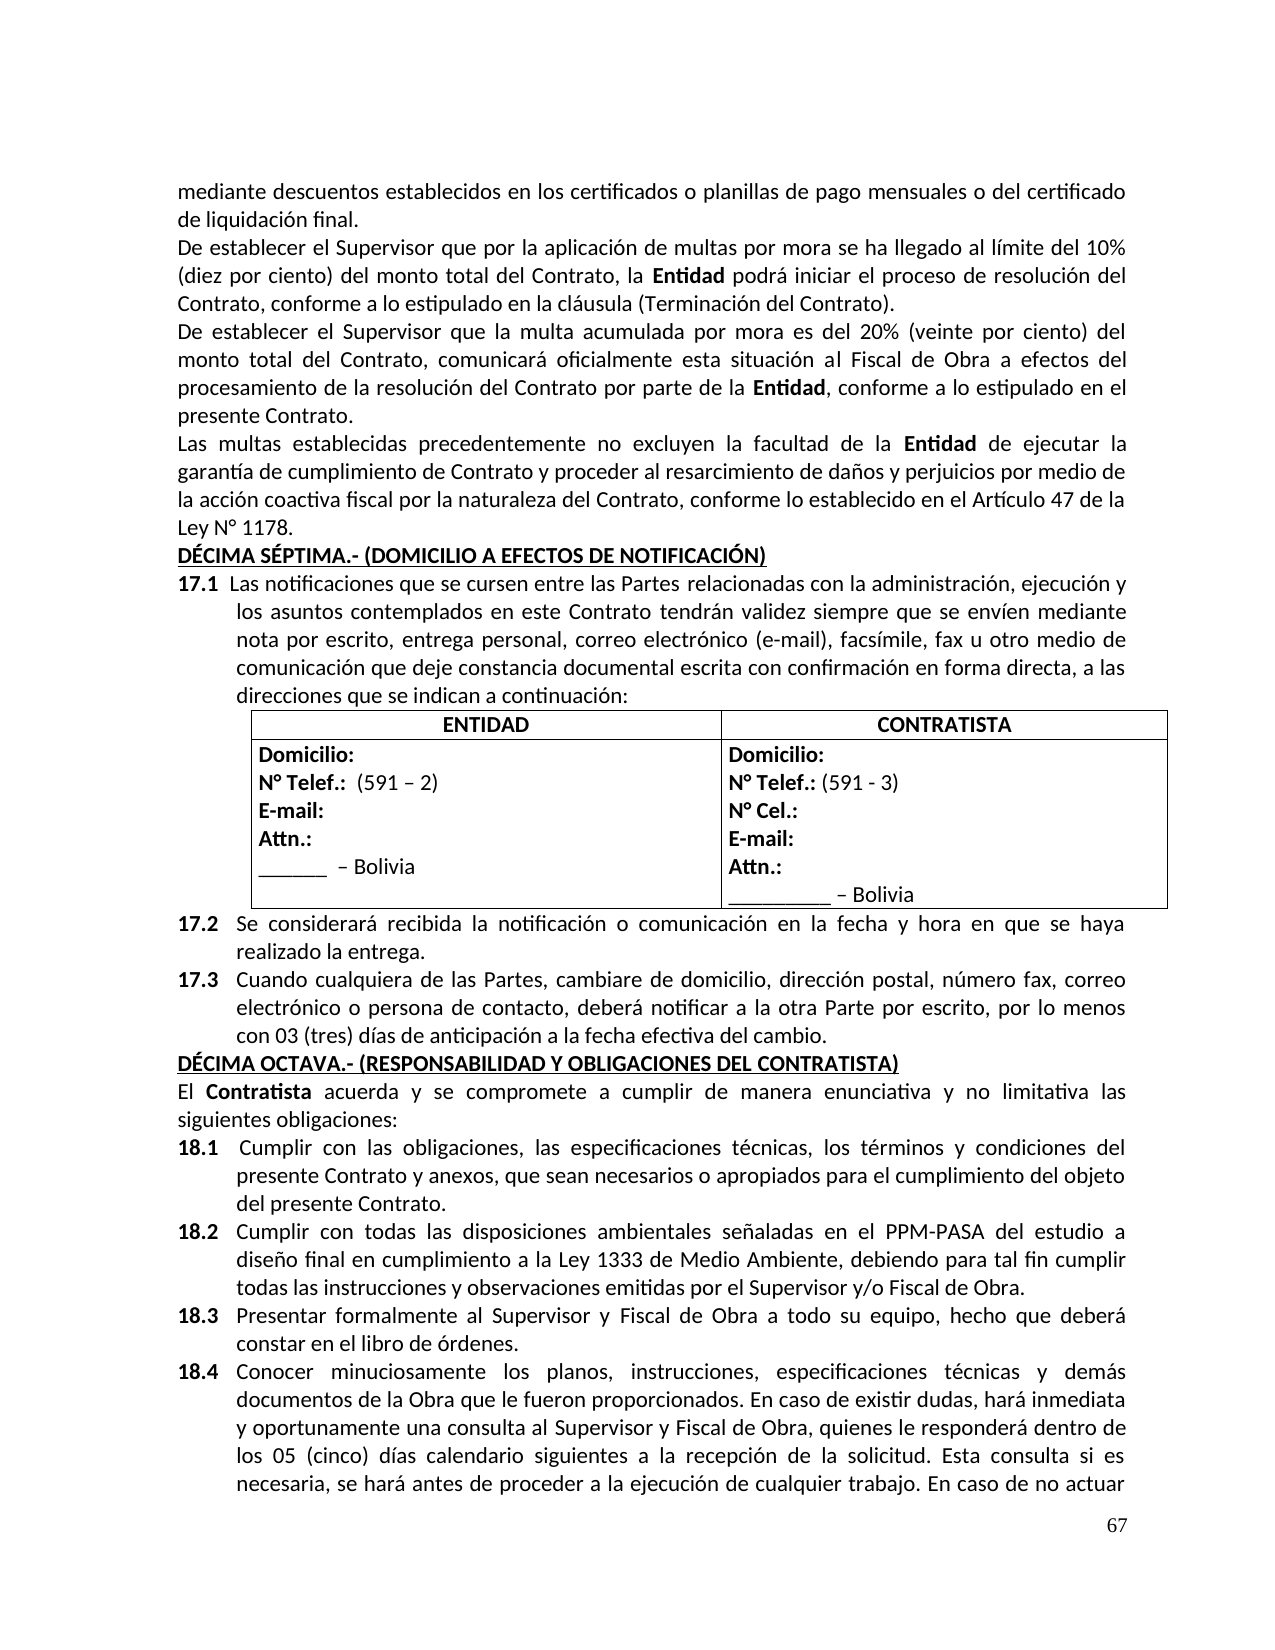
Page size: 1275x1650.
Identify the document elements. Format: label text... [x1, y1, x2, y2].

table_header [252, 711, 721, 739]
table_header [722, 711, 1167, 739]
list Presentar formalmente al Supervisor y Fiscal de Obra a todo su equipo, hecho que deberá constar en el libro de órdenes. [177, 1301, 1127, 1357]
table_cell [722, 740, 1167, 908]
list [177, 1357, 1127, 1497]
text De establecer el Supervisor que por la aplicación de multas por mora se ha llegado al límite del 10% (diez por ciento) del monto total del Contrato, la Entidad podrá iniciar el proceso de resolución del Contrato, conforme a lo estipulado en la cláusula (Terminación del Contrato). [177, 233, 1127, 317]
list Cumplir con todas las disposiciones ambientales señaladas en el PPM-PASA del estudio a diseño final en cumplimiento a la Ley 1333 de Medio Ambiente, debiendo para tal fin cumplir todas las instrucciones y observaciones emitidas por el Supervisor y/o Fiscal de Obra. [177, 1217, 1127, 1301]
text DÉCIMA OCTAVA.- (RESPONSABILIDAD Y OBLIGACIONES DEL CONTRATISTA) [177, 1049, 1127, 1077]
text El Contratista acuerda y se compromete a cumplir de manera enunciativa y no limitativa las siguientes obligaciones: [177, 1077, 1127, 1133]
text DÉCIMA SÉPTIMA.- (DOMICILIO A EFECTOS DE NOTIFICACIÓN) [177, 541, 1127, 569]
text De establecer el Supervisor que la multa acumulada por mora es del 20% (veinte por ciento) del monto total del Contrato, comunicará oficialmente esta situación al Fiscal de Obra a efectos del procesamiento de la resolución del Contrato por parte de la Entidad, conforme a lo estipulado en el presente Contrato. [177, 317, 1127, 429]
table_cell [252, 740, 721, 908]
text 17.3 Cuando cualquiera de las Partes, cambiare de domicilio, dirección postal, número fax, correo electrónico o persona de contacto, deberá notificar a la otra Parte por escrito, por lo menos con 03 (tres) días de anticipación a la fecha efectiva del cambio. [177, 965, 1127, 1049]
text Las multas establecidas precedentemente no excluyen la facultad de la Entidad de ejecutar la garantía de cumplimiento de Contrato y proceder al resarcimiento de daños y perjuicios por medio de la acción coactiva fiscal por la naturaleza del Contrato, conforme lo establecido en el Artículo 47 de la Ley N° 1178. [177, 429, 1127, 541]
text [177, 177, 1127, 233]
text 18.1 Cumplir con las obligaciones, las especificaciones técnicas, los términos y condiciones del presente Contrato y anexos, que sean necesarios o apropiados para el cumplimiento del objeto del presente Contrato. [177, 1133, 1127, 1217]
text 17.2 Se considerará recibida la notificación o comunicación en la fecha y hora en que se haya realizado la entrega. [177, 909, 1127, 965]
list 17.1 Las notificaciones que se cursen entre las Partes relacionadas con la administración, ejecución y los asuntos contemplados en este Contrato tendrán validez siempre que se envíen mediante nota por escrito, entrega personal, correo electrónico (e-mail), facsímile, fax u otro medio de comunicación que deje constancia documental escrita con confirmación en forma directa, a las direcciones que se indican a continuación: [177, 569, 1127, 709]
